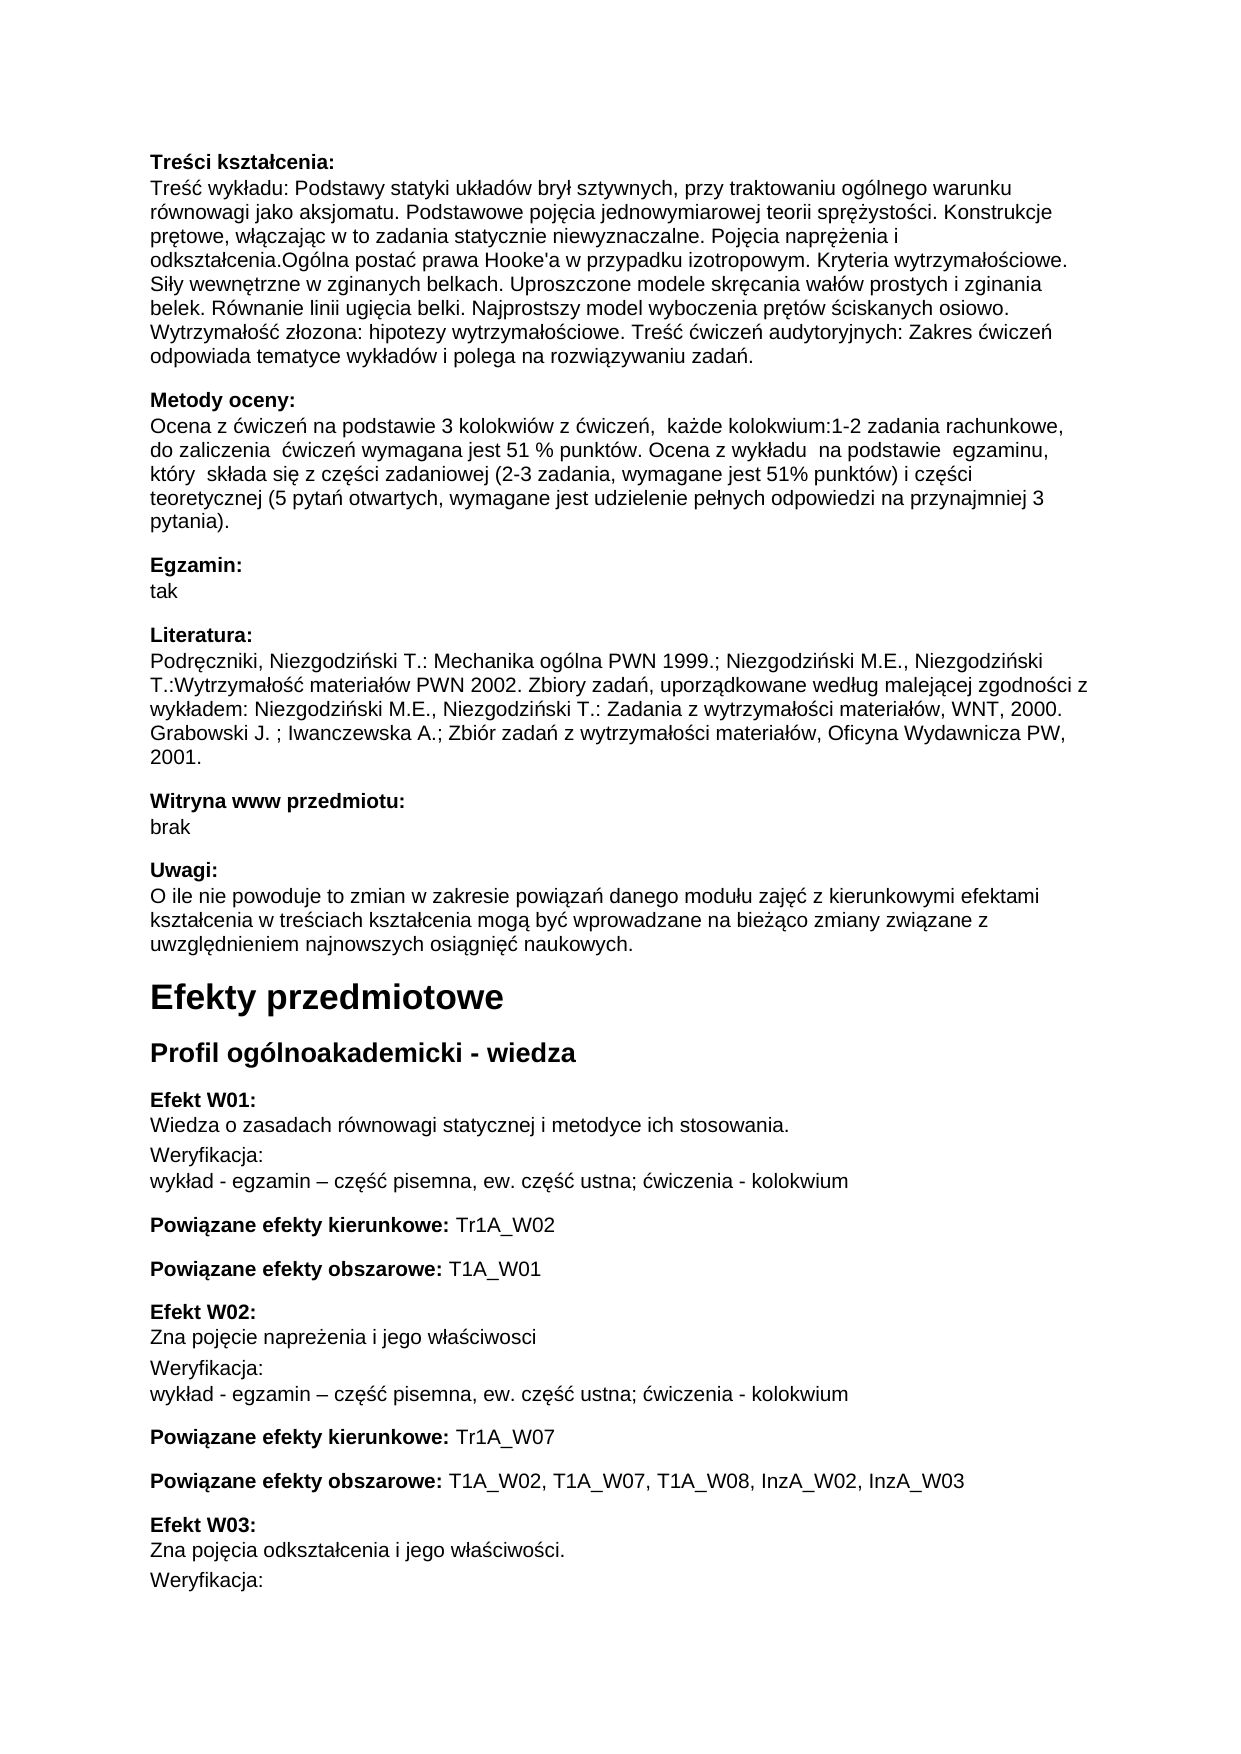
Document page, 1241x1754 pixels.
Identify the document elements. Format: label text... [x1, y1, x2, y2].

text Ocena z ćwiczeń na podstawie 3 kolokwiów z ćwiczeń, każde kolokwium:1-2 zadania rachunkowe, do zaliczenia ćwiczeń wymagana jest 51 % punktów. Ocena z wykładu na podstawie egzaminu, który składa się z części zadaniowej (2-3 zadania, wymagane jest 51% punktów) i części teoretycznej (5 pytań otwartych, wymagane jest udzielenie pełnych odpowiedzi na przynajmniej 3 pytania). [150, 413, 1090, 533]
text Powiązane efekty kierunkowe: Tr1A_W02 [150, 1213, 1090, 1237]
text wykład - egzamin – część pisemna, ew. część ustna; ćwiczenia - kolokwium [150, 1381, 1090, 1405]
text Powiązane efekty obszarowe: T1A_W02, T1A_W07, T1A_W08, InzA_W02, InzA_W03 [150, 1469, 1090, 1493]
text Witryna www przedmiotu: [150, 788, 1090, 812]
text wykład - egzamin – część pisemna, ew. część ustna; ćwiczenia - kolokwium [150, 1169, 1090, 1193]
text Zna pojęcia odkształcenia i jego właściwości. [150, 1538, 1090, 1562]
subtitle Efekty przedmiotowe [150, 976, 1090, 1017]
text Metody oceny: [150, 387, 1090, 411]
text O ile nie powoduje to zmian w zakresie powiązań danego modułu zajęć z kierunkowymi efektami kształcenia w treściach kształcenia mogą być wprowadzane na bieżąco zmiany związane z uwzględnieniem najnowszych osiągnięć naukowych. [150, 884, 1090, 956]
subtitle Profil ogólnoakademicki - wiedza [150, 1037, 1090, 1068]
text Powiązane efekty obszarowe: T1A_W01 [150, 1256, 1090, 1280]
text Treści kształcenia: [150, 150, 1090, 174]
text Efekt W03: [150, 1513, 1090, 1537]
text Treść wykładu: Podstawy statyki układów brył sztywnych, przy traktowaniu ogólnego warunku równowagi jako aksjomatu. Podstawowe pojęcia jednowymiarowej teorii sprężystości. Konstrukcje prętowe, włączając w to zadania statycznie niewyznaczalne. Pojęcia naprężenia i odkształcenia.Ogólna postać prawa Hooke'a w przypadku izotropowym. Kryteria wytrzymałościowe. Siły wewnętrzne w zginanych belkach. Uproszczone modele skręcania wałów prostych i zginania belek. Równanie linii ugięcia belki. Najprostszy model wyboczenia prętów ściskanych osiowo. Wytrzymałość złozona: hipotezy wytrzymałościowe. Treść ćwiczeń audytoryjnych: Zakres ćwiczeń odpowiada tematyce wykładów i polega na rozwiązywaniu zadań. [150, 176, 1090, 368]
text brak [150, 814, 1090, 838]
text tak [150, 579, 1090, 603]
text Wiedza o zasadach równowagi statycznej i metodyce ich stosowania. [150, 1113, 1090, 1137]
text Efekt W01: [150, 1088, 1090, 1112]
text Zna pojęcie napreżenia i jego właściwosci [150, 1325, 1090, 1349]
text Weryfikacja: [150, 1143, 1090, 1167]
text Efekt W02: [150, 1300, 1090, 1324]
text Podręczniki, Niezgodziński T.: Mechanika ogólna PWN 1999.; Niezgodziński M.E., Niezgodziński T.:Wytrzymałość materiałów PWN 2002. Zbiory zadań, uporządkowane według malejącej zgodności z wykładem: Niezgodziński M.E., Niezgodziński T.: Zadania z wytrzymałości materiałów, WNT, 2000. Grabowski J. ; Iwanczewska A.; Zbiór zadań z wytrzymałości materiałów, Oficyna Wydawnicza PW, 2001. [150, 649, 1090, 769]
text Literatura: [150, 623, 1090, 647]
text Uwagi: [150, 858, 1090, 882]
text Powiązane efekty kierunkowe: Tr1A_W07 [150, 1425, 1090, 1449]
text Weryfikacja: [150, 1355, 1090, 1379]
text Weryfikacja: [150, 1568, 1090, 1592]
text Egzamin: [150, 553, 1090, 577]
